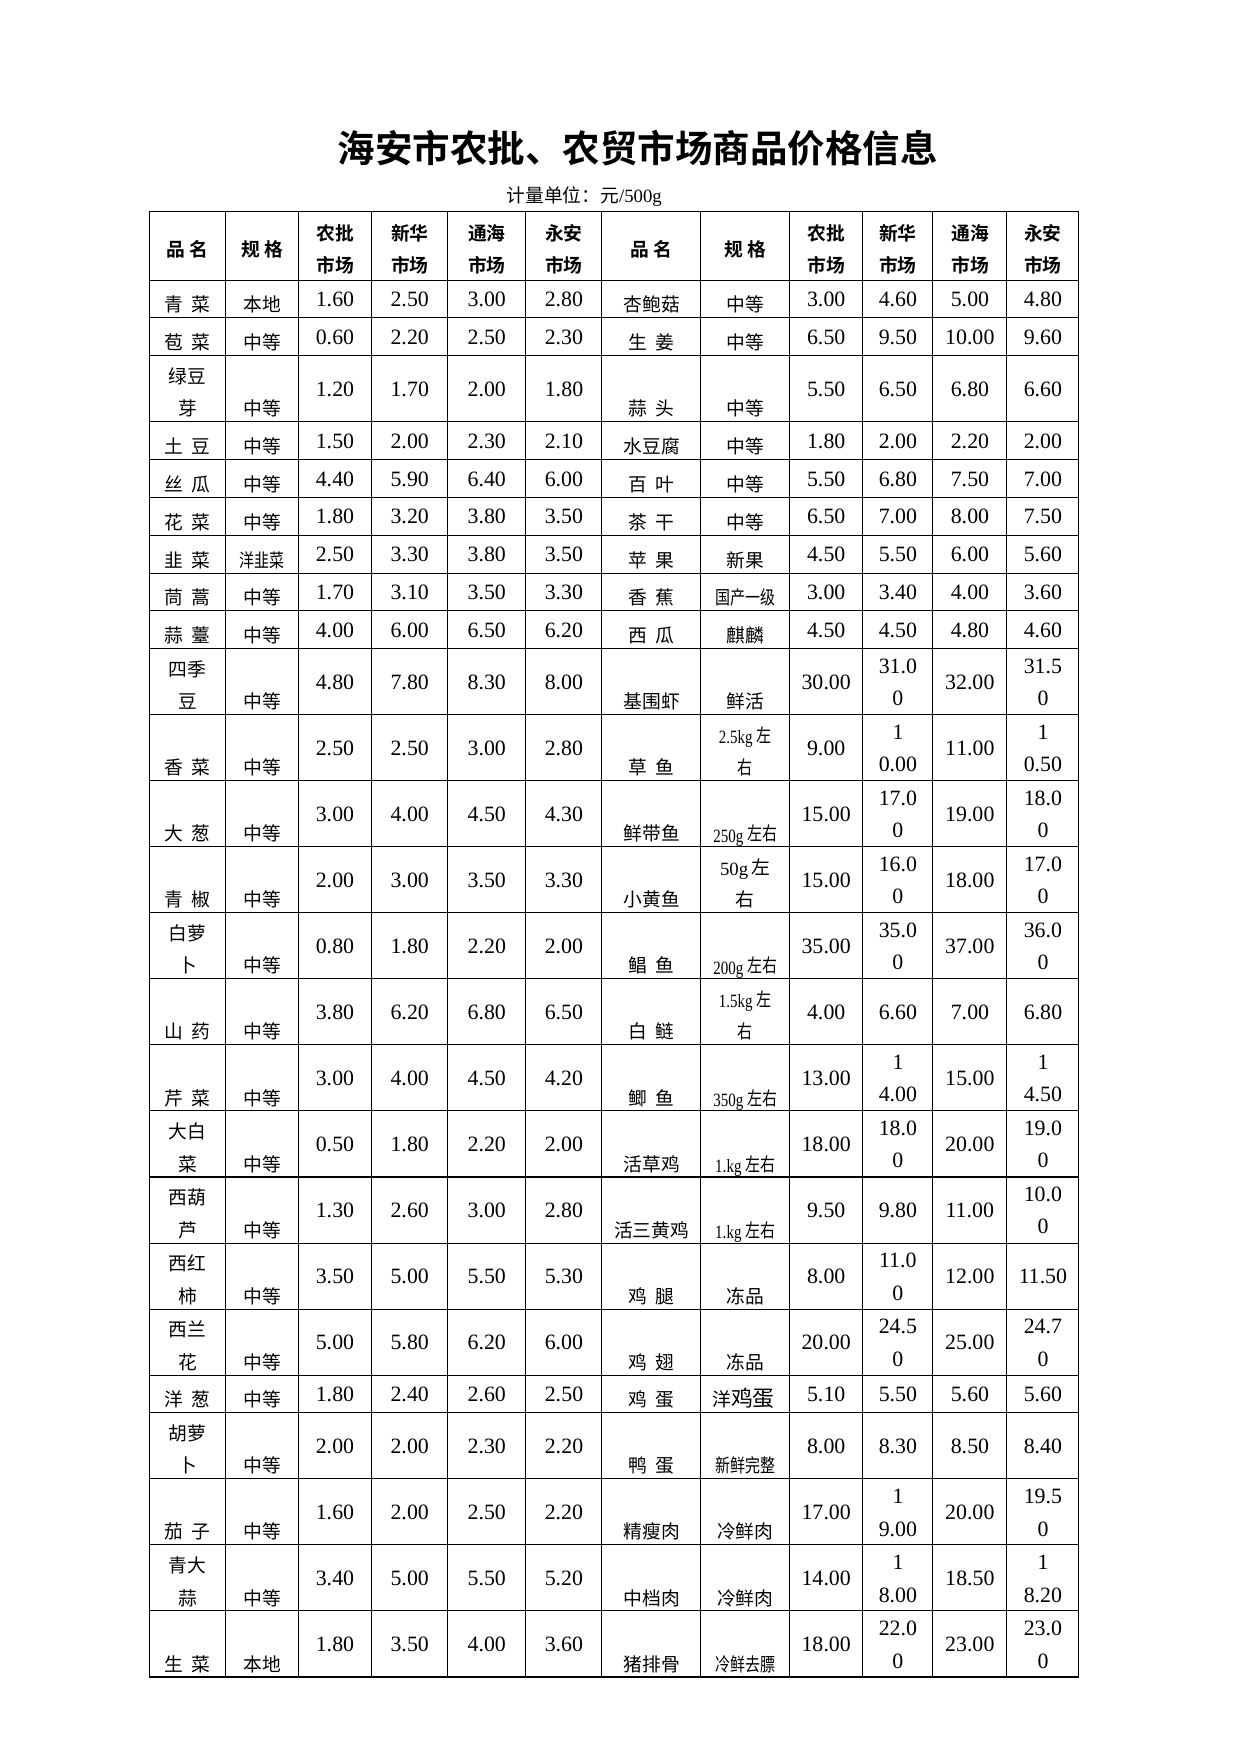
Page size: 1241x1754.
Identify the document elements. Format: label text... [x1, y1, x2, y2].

table_cell 2.50 [448, 1479, 525, 1544]
table_header 通海市场 [933, 212, 1006, 279]
table_cell 韭 菜 [150, 536, 225, 572]
table_cell 20.00 [790, 1310, 862, 1374]
table_cell 4.00 [933, 574, 1006, 610]
table_cell 1.70 [299, 574, 371, 610]
table_cell 山 药 [150, 979, 225, 1044]
table_cell 4.50 [448, 1045, 525, 1110]
table_cell 洋韭菜 [226, 536, 298, 572]
table_cell 中等 [226, 460, 298, 497]
table_cell 冷鲜肉 [701, 1545, 789, 1610]
table_cell 5.10 [790, 1376, 862, 1412]
table_cell 3.50 [372, 1611, 447, 1676]
table_cell 3.00 [299, 1045, 371, 1110]
table_cell 2.50 [372, 715, 447, 780]
table_cell 活三黄鸡 [602, 1178, 700, 1242]
table_cell 小黄鱼 [602, 847, 700, 912]
table_cell 2.5kg左右 [701, 715, 789, 780]
table_cell 鲳 鱼 [602, 913, 700, 978]
table_cell 中等 [226, 715, 298, 780]
table_cell 6.50 [790, 318, 862, 355]
table_cell 0.50 [299, 1111, 371, 1176]
table_cell 茼 蒿 [150, 574, 225, 610]
table_cell 鲫 鱼 [602, 1045, 700, 1110]
table_cell 1.kg左右 [701, 1111, 789, 1176]
table_cell 8.30 [448, 649, 525, 714]
table_cell 11.50 [1007, 1244, 1078, 1308]
table_cell 3.80 [299, 979, 371, 1044]
table_cell 香 蕉 [602, 574, 700, 610]
table_cell 5.80 [372, 1310, 447, 1374]
table_cell 8.00 [526, 649, 601, 714]
table_cell 2.00 [299, 847, 371, 912]
table_cell 新鲜完整 [701, 1413, 789, 1478]
table_cell 中等 [701, 318, 789, 355]
table_cell 5.00 [372, 1545, 447, 1610]
table_cell 4.60 [863, 281, 932, 317]
table_cell 中等 [226, 1413, 298, 1478]
table_cell 茄 子 [150, 1479, 225, 1544]
table_cell 6.00 [933, 536, 1006, 572]
table_cell 9.50 [863, 318, 932, 355]
table_cell 8.00 [790, 1413, 862, 1478]
table_header 永安市场 [1007, 212, 1078, 279]
table_cell 5.00 [299, 1310, 371, 1374]
table_cell 1.20 [299, 356, 371, 421]
table_cell 5.50 [790, 460, 862, 497]
table_cell 青 菜 [150, 281, 225, 317]
table_cell 鲜活 [701, 649, 789, 714]
table_cell 苞 菜 [150, 318, 225, 355]
table_cell 蒜 薹 [150, 611, 225, 648]
table_cell 2.20 [526, 1479, 601, 1544]
table_cell 19.00 [1007, 1111, 1078, 1176]
table_cell 4.00 [448, 1611, 525, 1676]
table_cell 4.00 [790, 979, 862, 1044]
table_cell 4.00 [299, 611, 371, 648]
table_cell 中等 [226, 913, 298, 978]
table_cell 4.50 [448, 781, 525, 846]
table_cell 香 菜 [150, 715, 225, 780]
table_cell 1.80 [299, 498, 371, 534]
table_cell 3.00 [790, 281, 862, 317]
table_cell 3.00 [448, 1178, 525, 1242]
table_cell 3.60 [1007, 574, 1078, 610]
table_header 农批市场 [299, 212, 371, 279]
table_cell 百 叶 [602, 460, 700, 497]
table_cell 1.80 [372, 1111, 447, 1176]
table_cell 3.80 [448, 498, 525, 534]
table_cell 青大蒜 [150, 1545, 225, 1610]
table_cell 2.80 [526, 281, 601, 317]
table_cell 1.50 [299, 422, 371, 459]
table_cell 中等 [701, 460, 789, 497]
table_cell 2.00 [299, 1413, 371, 1478]
table_cell 5.00 [933, 281, 1006, 317]
table_cell 35.00 [863, 913, 932, 978]
table_cell 2.50 [299, 536, 371, 572]
table_cell 18.00 [790, 1111, 862, 1176]
table_cell 2.00 [863, 422, 932, 459]
table_cell 1.80 [372, 913, 447, 978]
table_cell 2.20 [526, 1413, 601, 1478]
table_header 品 名 [602, 212, 700, 279]
table_cell 8.50 [933, 1413, 1006, 1478]
table_cell 14.50 [1007, 1045, 1078, 1110]
table_cell 7.00 [863, 498, 932, 534]
table_cell 3.00 [448, 281, 525, 317]
table_cell 12.00 [933, 1244, 1006, 1308]
table_cell 10.00 [863, 715, 932, 780]
table_cell 4.40 [299, 460, 371, 497]
table_cell 中等 [226, 781, 298, 846]
table_cell 2.00 [526, 1111, 601, 1176]
text 海安市农批、农贸市场商品价格信息 [94, 113, 1162, 178]
table_cell 中等 [701, 356, 789, 421]
table_cell 新果 [701, 536, 789, 572]
table_cell 15.00 [933, 1045, 1006, 1110]
table_cell 6.60 [1007, 356, 1078, 421]
table_header 永安市场 [526, 212, 601, 279]
table_cell 中等 [701, 422, 789, 459]
table_cell 11.00 [933, 1178, 1006, 1242]
table_cell 麒麟 [701, 611, 789, 648]
table_cell 2.20 [448, 1111, 525, 1176]
table_cell 本地 [226, 1611, 298, 1676]
table_header 规 格 [226, 212, 298, 279]
table_cell 鸡 腿 [602, 1244, 700, 1308]
table_cell 胡萝卜 [150, 1413, 225, 1478]
table_cell 9.60 [1007, 318, 1078, 355]
table_cell 3.50 [299, 1244, 371, 1308]
table_cell 18.00 [790, 1611, 862, 1676]
table_cell 5.50 [790, 356, 862, 421]
table_cell 8.40 [1007, 1413, 1078, 1478]
table_cell 蒜 头 [602, 356, 700, 421]
table_cell 18.00 [863, 1545, 932, 1610]
table_cell 冻品 [701, 1310, 789, 1374]
table_cell 冷鲜肉 [701, 1479, 789, 1544]
table_cell 水豆腐 [602, 422, 700, 459]
table_cell 3.30 [372, 536, 447, 572]
table_cell 5.20 [526, 1545, 601, 1610]
table_cell 350g左右 [701, 1045, 789, 1110]
table_cell 3.80 [448, 536, 525, 572]
table_cell 丝 瓜 [150, 460, 225, 497]
table_cell 5.60 [933, 1376, 1006, 1412]
table_cell 茶 干 [602, 498, 700, 534]
table_cell 1.5kg左右 [701, 979, 789, 1044]
table_cell 3.60 [526, 1611, 601, 1676]
table_cell 10.00 [1007, 1178, 1078, 1242]
table_cell 苹 果 [602, 536, 700, 572]
table_cell 19.50 [1007, 1479, 1078, 1544]
table_cell 14.00 [863, 1045, 932, 1110]
table_cell 本地 [226, 281, 298, 317]
table_cell 2.80 [526, 1178, 601, 1242]
table_cell 2.00 [372, 1479, 447, 1544]
table_cell 西 瓜 [602, 611, 700, 648]
table_cell 11.00 [933, 715, 1006, 780]
table_cell 8.00 [790, 1244, 862, 1308]
table_cell 3.00 [790, 574, 862, 610]
table_cell 3.50 [526, 536, 601, 572]
table_cell 青 椒 [150, 847, 225, 912]
table_cell 生 菜 [150, 1611, 225, 1676]
table_cell 10.00 [933, 318, 1006, 355]
table_cell 18.20 [1007, 1545, 1078, 1610]
table_cell 6.60 [863, 979, 932, 1044]
table_cell 西红柿 [150, 1244, 225, 1308]
table_cell 5.50 [448, 1545, 525, 1610]
table_header 品 名 [150, 212, 225, 279]
table_cell 23.00 [933, 1611, 1006, 1676]
table_cell 11.00 [863, 1244, 932, 1308]
table_cell 8.00 [933, 498, 1006, 534]
table_cell 3.30 [526, 847, 601, 912]
table_cell 1.kg左右 [701, 1178, 789, 1242]
table_cell 7.50 [933, 460, 1006, 497]
table_cell 鲜带鱼 [602, 781, 700, 846]
table_cell 2.40 [372, 1376, 447, 1412]
table_cell 2.80 [526, 715, 601, 780]
table_cell 0.80 [299, 913, 371, 978]
table_cell 25.00 [933, 1310, 1006, 1374]
table_header 农批市场 [790, 212, 862, 279]
table_cell 2.10 [526, 422, 601, 459]
table_cell 18.00 [933, 847, 1006, 912]
table_cell 16.00 [863, 847, 932, 912]
table_cell 37.00 [933, 913, 1006, 978]
table_cell 5.30 [526, 1244, 601, 1308]
table_cell 中等 [226, 1376, 298, 1412]
table_cell 2.20 [372, 318, 447, 355]
table_cell 2.50 [448, 318, 525, 355]
table_cell 3.00 [448, 715, 525, 780]
table_cell 中等 [226, 498, 298, 534]
table_cell 中等 [226, 1178, 298, 1242]
table_cell 西兰花 [150, 1310, 225, 1374]
table_cell 35.00 [790, 913, 862, 978]
table_cell 冻品 [701, 1244, 789, 1308]
table_cell 中等 [226, 1111, 298, 1176]
table_cell 15.00 [790, 781, 862, 846]
table_cell 5.90 [372, 460, 447, 497]
table_cell 花 菜 [150, 498, 225, 534]
table_cell 4.00 [372, 781, 447, 846]
table_cell 24.70 [1007, 1310, 1078, 1374]
table_cell 36.00 [1007, 913, 1078, 978]
table_cell 6.50 [790, 498, 862, 534]
table_cell 2.00 [526, 913, 601, 978]
table_cell 西葫芦 [150, 1178, 225, 1242]
table_cell 中等 [226, 1545, 298, 1610]
table_header 通海市场 [448, 212, 525, 279]
text 计量单位：元/500g [94, 178, 1162, 211]
table_cell 2.30 [448, 1413, 525, 1478]
table_cell 2.30 [526, 318, 601, 355]
table_cell 2.60 [448, 1376, 525, 1412]
table_cell 18.00 [863, 1111, 932, 1176]
table_cell 2.00 [1007, 422, 1078, 459]
table_cell 31.00 [863, 649, 932, 714]
table_cell 4.00 [372, 1045, 447, 1110]
table_cell 20.00 [933, 1479, 1006, 1544]
table_cell 13.00 [790, 1045, 862, 1110]
table_cell 洋 葱 [150, 1376, 225, 1412]
table_cell 芹 菜 [150, 1045, 225, 1110]
table_cell 大白菜 [150, 1111, 225, 1176]
table_cell 中等 [701, 498, 789, 534]
table_cell 17.00 [790, 1479, 862, 1544]
table_cell 2.50 [372, 281, 447, 317]
table_cell 2.50 [299, 715, 371, 780]
table_cell 4.20 [526, 1045, 601, 1110]
table_cell 250g左右 [701, 781, 789, 846]
table_cell 6.20 [526, 611, 601, 648]
table_cell 4.80 [299, 649, 371, 714]
table_cell 中档肉 [602, 1545, 700, 1610]
table_cell 活草鸡 [602, 1111, 700, 1176]
table_cell 3.10 [372, 574, 447, 610]
table_cell 3.00 [372, 847, 447, 912]
table_cell 8.30 [863, 1413, 932, 1478]
table_cell 大 葱 [150, 781, 225, 846]
table_cell 4.50 [790, 611, 862, 648]
table_cell 50g左右 [701, 847, 789, 912]
table_cell 中等 [226, 422, 298, 459]
table_cell 白萝卜 [150, 913, 225, 978]
table_cell 洋鸡蛋 [701, 1376, 789, 1412]
table_cell 精瘦肉 [602, 1479, 700, 1544]
table_cell 4.80 [933, 611, 1006, 648]
table_cell 17.00 [863, 781, 932, 846]
table_cell 中等 [226, 574, 298, 610]
table_cell 土 豆 [150, 422, 225, 459]
table_cell 冷鲜去膘 [701, 1611, 789, 1676]
table_cell 中等 [226, 1310, 298, 1374]
table_cell 5.60 [1007, 536, 1078, 572]
table_cell 9.00 [790, 715, 862, 780]
table_cell 1.60 [299, 1479, 371, 1544]
table_cell 生 姜 [602, 318, 700, 355]
table_cell 7.00 [933, 979, 1006, 1044]
table_cell 7.50 [1007, 498, 1078, 534]
table_cell 2.60 [372, 1178, 447, 1242]
table_cell 中等 [226, 979, 298, 1044]
table_cell 6.20 [448, 1310, 525, 1374]
table_cell 6.80 [1007, 979, 1078, 1044]
table_cell 5.50 [863, 536, 932, 572]
table_cell 5.50 [448, 1244, 525, 1308]
table_cell 6.50 [863, 356, 932, 421]
table_cell 4.80 [1007, 281, 1078, 317]
table_cell 四季豆 [150, 649, 225, 714]
table_cell 2.00 [372, 1413, 447, 1478]
table_cell 1.80 [299, 1376, 371, 1412]
table_cell 5.60 [1007, 1376, 1078, 1412]
table_cell 200g左右 [701, 913, 789, 978]
table_cell 7.80 [372, 649, 447, 714]
table_cell 6.50 [526, 979, 601, 1044]
table_header 新华市场 [863, 212, 932, 279]
table_cell 6.80 [863, 460, 932, 497]
table_cell 17.00 [1007, 847, 1078, 912]
table_cell 2.20 [933, 422, 1006, 459]
table_cell 7.00 [1007, 460, 1078, 497]
table_cell 2.20 [448, 913, 525, 978]
table_cell 国产一级 [701, 574, 789, 610]
table_cell 6.80 [933, 356, 1006, 421]
table_cell 1.80 [299, 1611, 371, 1676]
table_cell 9.80 [863, 1178, 932, 1242]
table_cell 14.00 [790, 1545, 862, 1610]
table_cell 9.50 [790, 1178, 862, 1242]
table_cell 1.80 [790, 422, 862, 459]
table_cell 19.00 [863, 1479, 932, 1544]
table_cell 3.00 [299, 781, 371, 846]
table_cell 中等 [226, 847, 298, 912]
table_cell 22.00 [863, 1611, 932, 1676]
table_cell 1.70 [372, 356, 447, 421]
table_cell 4.60 [1007, 611, 1078, 648]
table_cell 中等 [226, 649, 298, 714]
table_cell 2.30 [448, 422, 525, 459]
table_cell 6.00 [526, 460, 601, 497]
table_cell 10.50 [1007, 715, 1078, 780]
table_cell 鸡 蛋 [602, 1376, 700, 1412]
table_cell 杏鲍菇 [602, 281, 700, 317]
table_cell 3.40 [299, 1545, 371, 1610]
table_cell 中等 [226, 356, 298, 421]
table_cell 草 鱼 [602, 715, 700, 780]
table_cell 18.00 [1007, 781, 1078, 846]
table_cell 15.00 [790, 847, 862, 912]
table_cell 3.50 [448, 847, 525, 912]
table_cell 1.60 [299, 281, 371, 317]
table_cell 3.30 [526, 574, 601, 610]
table_cell 猪排骨 [602, 1611, 700, 1676]
table_cell 6.50 [448, 611, 525, 648]
table_cell 中等 [701, 281, 789, 317]
table_cell 1.30 [299, 1178, 371, 1242]
table_cell 2.50 [526, 1376, 601, 1412]
table_cell 23.00 [1007, 1611, 1078, 1676]
table_cell 24.50 [863, 1310, 932, 1374]
table_header 规 格 [701, 212, 789, 279]
table_cell 2.00 [372, 422, 447, 459]
table_cell 5.00 [372, 1244, 447, 1308]
table_cell 4.30 [526, 781, 601, 846]
table_cell 3.50 [526, 498, 601, 534]
table_cell 0.60 [299, 318, 371, 355]
table_cell 20.00 [933, 1111, 1006, 1176]
table_cell 中等 [226, 611, 298, 648]
table_cell 4.50 [863, 611, 932, 648]
table_cell 2.00 [448, 356, 525, 421]
table_cell 30.00 [790, 649, 862, 714]
table_cell 4.50 [790, 536, 862, 572]
table_cell 6.00 [372, 611, 447, 648]
table_cell 鸡 翅 [602, 1310, 700, 1374]
table_cell 19.00 [933, 781, 1006, 846]
table_cell 18.50 [933, 1545, 1006, 1610]
table_cell 6.20 [372, 979, 447, 1044]
table_cell 32.00 [933, 649, 1006, 714]
table_cell 31.50 [1007, 649, 1078, 714]
table_cell 绿豆芽 [150, 356, 225, 421]
table_cell 6.80 [448, 979, 525, 1044]
table_cell 中等 [226, 1244, 298, 1308]
table_cell 3.50 [448, 574, 525, 610]
table_cell 1.80 [526, 356, 601, 421]
table_cell 鸭 蛋 [602, 1413, 700, 1478]
table_cell 5.50 [863, 1376, 932, 1412]
table_cell 3.40 [863, 574, 932, 610]
table_cell 白 鲢 [602, 979, 700, 1044]
table_cell 中等 [226, 1045, 298, 1110]
table_cell 基围虾 [602, 649, 700, 714]
table_cell 6.40 [448, 460, 525, 497]
table_cell 中等 [226, 1479, 298, 1544]
table_cell 3.20 [372, 498, 447, 534]
table_cell 6.00 [526, 1310, 601, 1374]
table_cell 中等 [226, 318, 298, 355]
table_header 新华市场 [372, 212, 447, 279]
